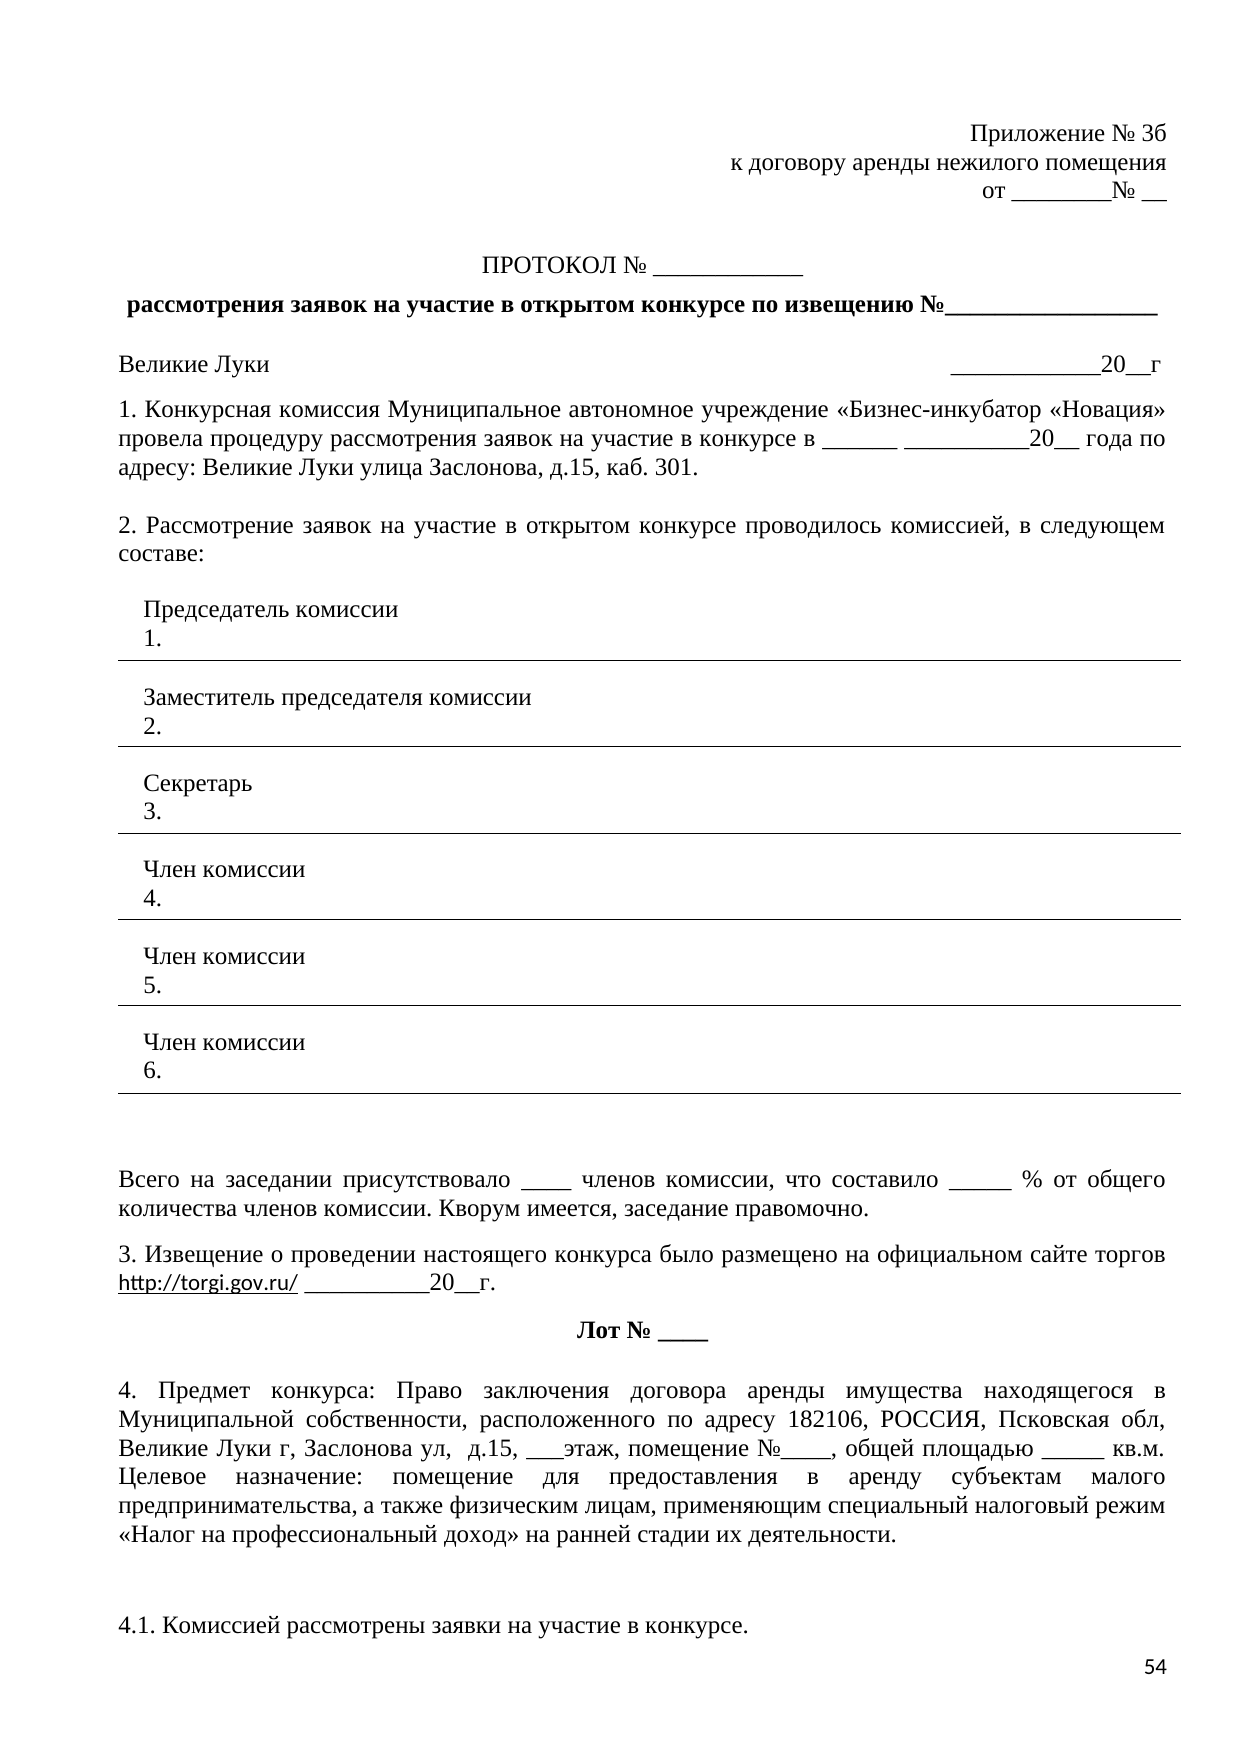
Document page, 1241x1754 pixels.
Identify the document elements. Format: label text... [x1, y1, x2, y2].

text Всего на заседании присутствовало ____ членов комиссии, что составило _____ % от общего количества членов комиссии. Кворум имеется, заседание правомочно. [118, 1164, 1167, 1222]
text Великие Луки ____________20__г [118, 349, 1167, 378]
text ПРОТОКОЛ № ____________ [118, 250, 1167, 278]
text к договору аренды нежилого помещения [118, 147, 1167, 176]
text Лот № ____ [118, 1315, 1167, 1344]
text 1. Конкурсная комиссия Муниципальное автономное учреждение «Бизнес-инкубатор «Новация» провела процедуру рассмотрения заявок на участие в конкурсе в ______ __________20__ года по адресу: Великие Луки улица Заслонова, д.15, каб. 301. [118, 394, 1167, 481]
table_header Председатель комиссии 1. [118, 574, 1181, 660]
text 2. Рассмотрение заявок на участие в открытом конкурсе проводилось комиссией, в следующем составе: [118, 510, 1167, 567]
table_cell Член комиссии 5. [118, 920, 1181, 1005]
text Приложение № 3б [118, 118, 1167, 147]
text 3. Извещение о проведении настоящего конкурса было размещено на официальном сайте торгов http://torgi.gov.ru/ __________20__г. [118, 1239, 1167, 1296]
table_cell Член комиссии 4. [118, 834, 1181, 919]
table_cell Секретарь 3. [118, 747, 1181, 832]
table_cell Заместитель председателя комиссии 2. [118, 661, 1181, 746]
table_cell Член комиссии 6. [118, 1006, 1181, 1093]
text 4. Предмет конкурса: Право заключения договора аренды имущества находящегося в Муниципальной собственности, расположенного по адресу 182106, РОССИЯ, Псковская обл, Великие Луки г, Заслонова ул, д.15, ___этаж, помещение №____, общей площадью _____ кв.м. Целевое назначение: помещение для предоставления в аренду субъектам малого предпринимательства, а также физическим лицам, применяющим специальный налоговый режим «Налог на профессиональный доход» на ранней стадии их деятельности. [118, 1375, 1167, 1548]
text рассмотрения заявок на участие в открытом конкурсе по извещению №_________________ [118, 289, 1167, 318]
text от ________№ __ [118, 176, 1167, 204]
text 4.1. Комиссией рассмотрены заявки на участие в конкурсе. [118, 1610, 1167, 1639]
